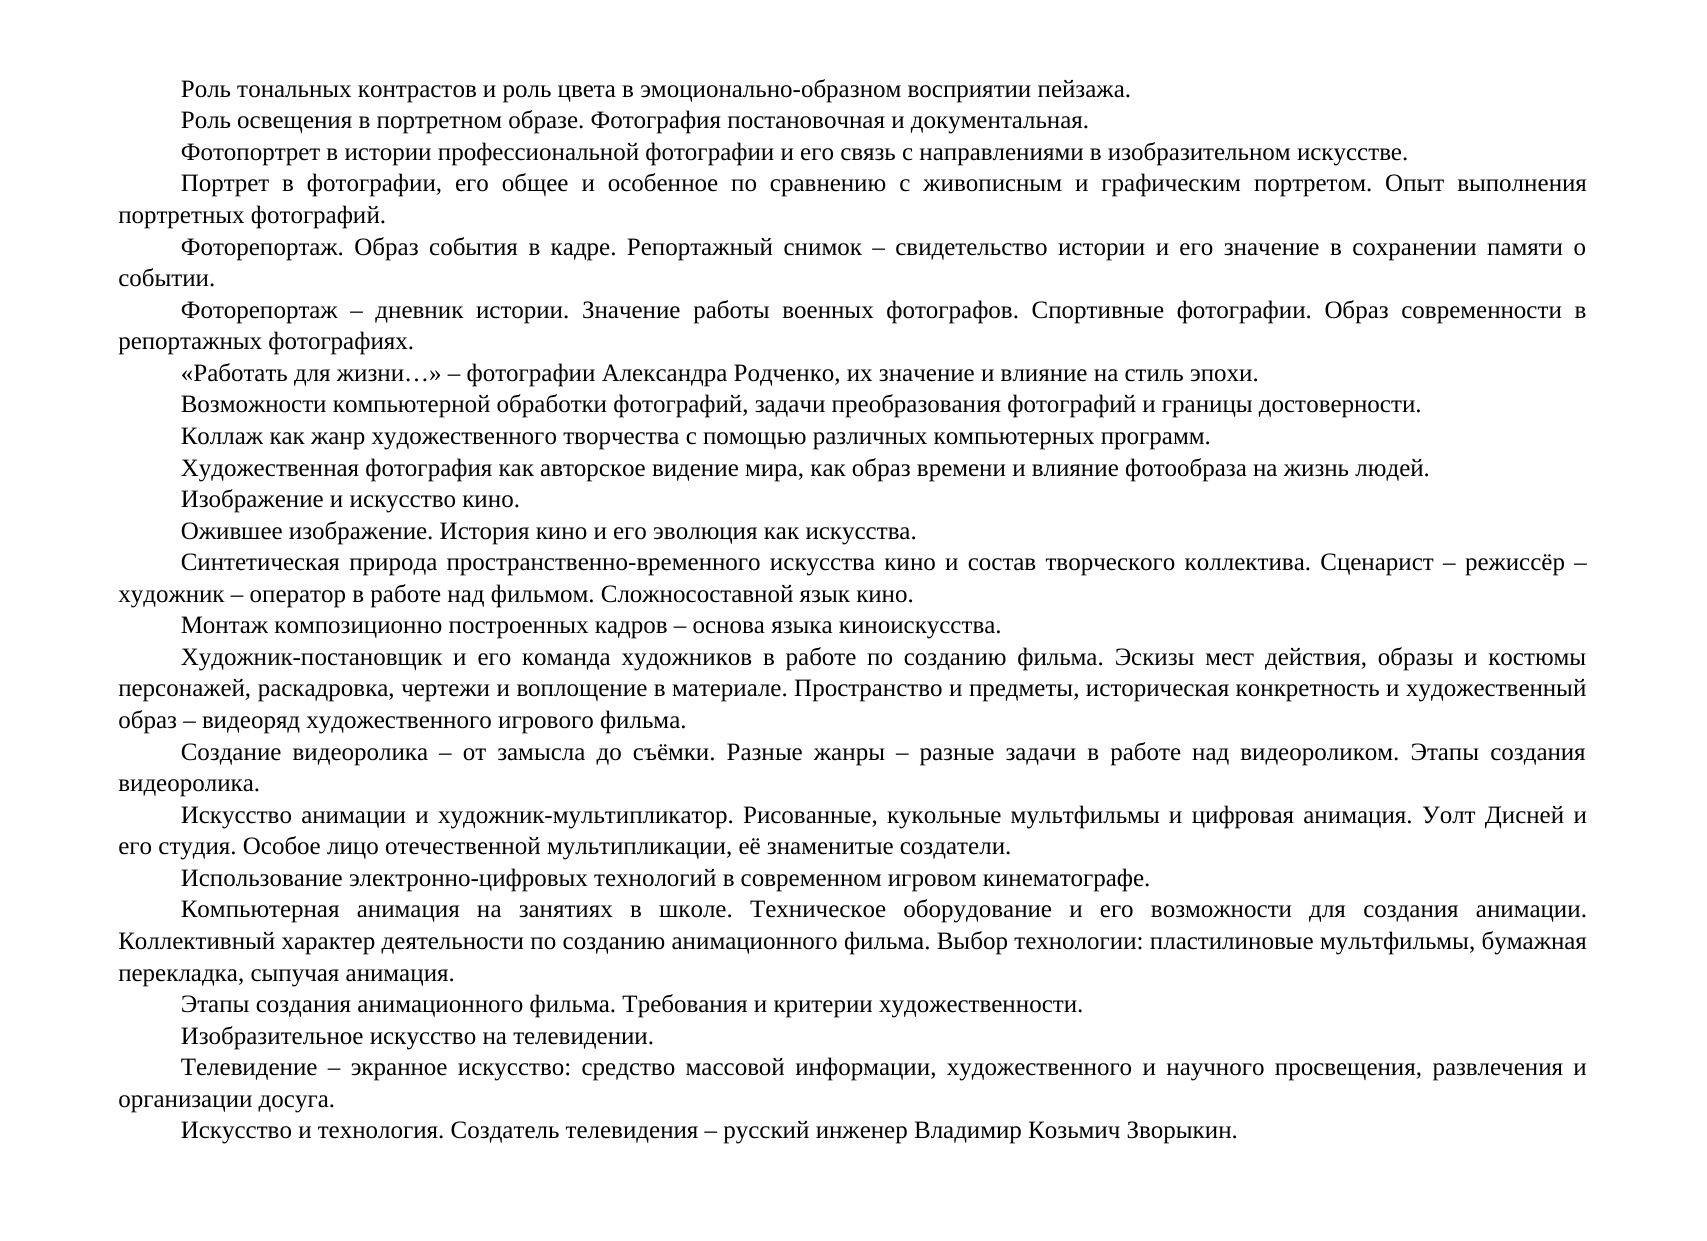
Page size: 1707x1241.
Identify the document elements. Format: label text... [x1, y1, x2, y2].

text Роль освещения в портретном образе. Фотография постановочная и документальная. [118, 105, 1588, 134]
text Коллаж как жанр художественного творчества с помощью различных компьютерных программ. [118, 421, 1588, 450]
text Искусство и технология. Создатель телевидения – русский инженер Владимир Козьмич Зворыкин. [118, 1115, 1588, 1144]
text Искусство анимации и художник-мультипликатор. Рисованные, кукольные мультфильмы и цифровая анимация. Уолт Дисней и его студия. Особое лицо отечественной мультипликации, её знаменитые создатели. [118, 800, 1588, 860]
text Компьютерная анимация на занятиях в школе. Техническое оборудование и его возможности для создания анимации. Коллективный характер деятельности по созданию анимационного фильма. Выбор технологии: пластилиновые мультфильмы, бумажная перекладка, сыпучая анимация. [118, 894, 1588, 986]
text Этапы создания анимационного фильма. Требования и критерии художественности. [118, 989, 1588, 1018]
text Телевидение – экранное искусство: средство массовой информации, художественного и научного просвещения, развлечения и организации досуга. [118, 1052, 1588, 1113]
text Роль тональных контрастов и роль цвета в эмоционально-образном восприятии пейзажа. [118, 74, 1588, 103]
text Художественная фотография как авторское видение мира, как образ времени и влияние фотообраза на жизнь людей. [118, 453, 1588, 481]
text Портрет в фотографии, его общее и особенное по сравнению с живописным и графическим портретом. Опыт выполнения портретных фотографий. [118, 168, 1588, 229]
text Ожившее изображение. История кино и его эволюция как искусства. [118, 516, 1588, 544]
text Синтетическая природа пространственно-временного искусства кино и состав творческого коллектива. Сценарист – режиссёр – художник – оператор в работе над фильмом. Сложносоставной язык кино. [118, 547, 1588, 608]
text «Работать для жизни…» – фотографии Александра Родченко, их значение и влияние на стиль эпохи. [118, 358, 1588, 387]
text Фоторепортаж – дневник истории. Значение работы военных фотографов. Спортивные фотографии. Образ современности в репортажных фотографиях. [118, 295, 1588, 355]
text Изображение и искусство кино. [118, 484, 1588, 513]
text Фоторепортаж. Образ события в кадре. Репортажный снимок – свидетельство истории и его значение в сохранении памяти о событии. [118, 232, 1588, 292]
text Создание видеоролика – от замысла до съёмки. Разные жанры – разные задачи в работе над видеороликом. Этапы создания видеоролика. [118, 737, 1588, 797]
text Использование электронно-цифровых технологий в современном игровом кинематографе. [118, 863, 1588, 892]
text Изобразительное искусство на телевидении. [118, 1021, 1588, 1049]
text Фотопортрет в истории профессиональной фотографии и его связь с направлениями в изобразительном искусстве. [118, 137, 1588, 166]
text Возможности компьютерной обработки фотографий, задачи преобразования фотографий и границы достоверности. [118, 389, 1588, 418]
text Художник-постановщик и его команда художников в работе по созданию фильма. Эскизы мест действия, образы и костюмы персонажей, раскадровка, чертежи и воплощение в материале. Пространство и предметы, историческая конкретность и художественный образ – видеоряд художественного игрового фильма. [118, 642, 1588, 734]
text Монтаж композиционно построенных кадров – основа языка киноискусства. [118, 610, 1588, 639]
